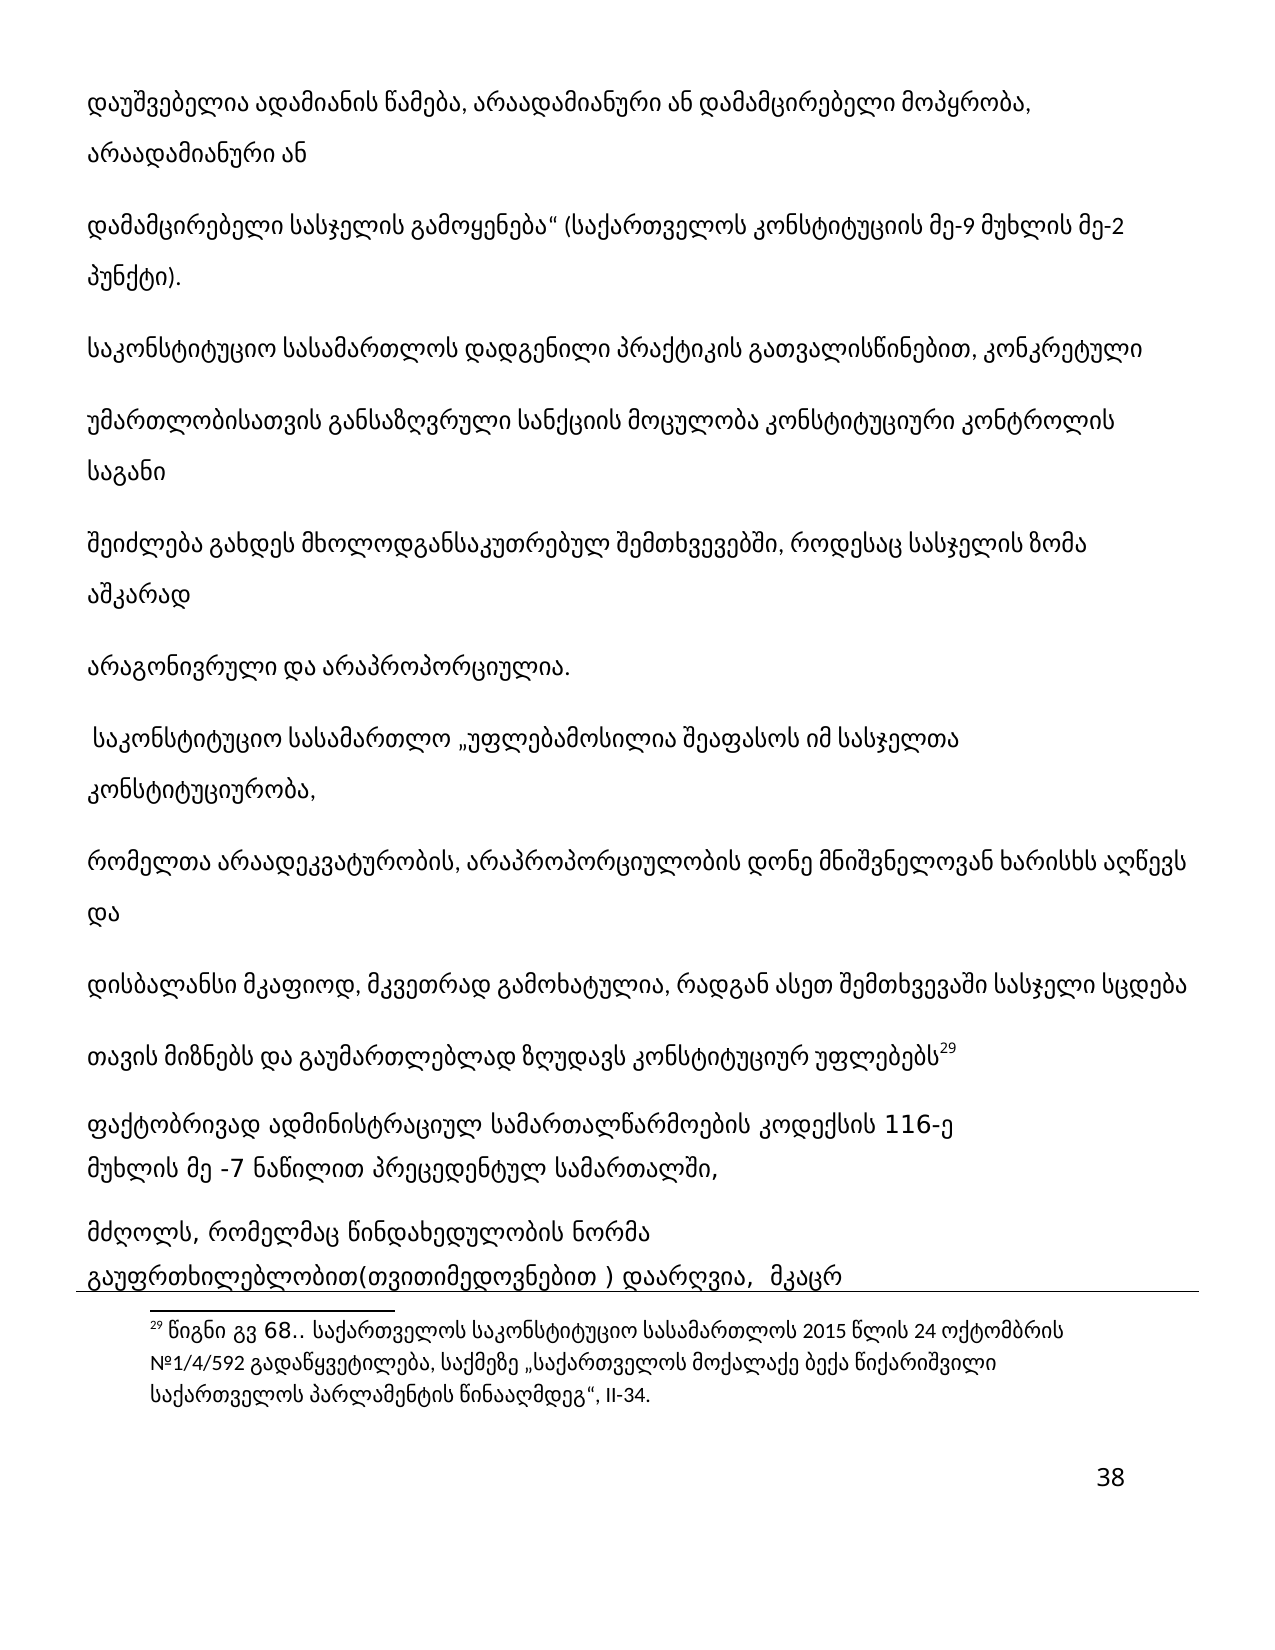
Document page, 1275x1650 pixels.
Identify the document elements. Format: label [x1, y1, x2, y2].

table_header [76, 85, 1199, 1291]
